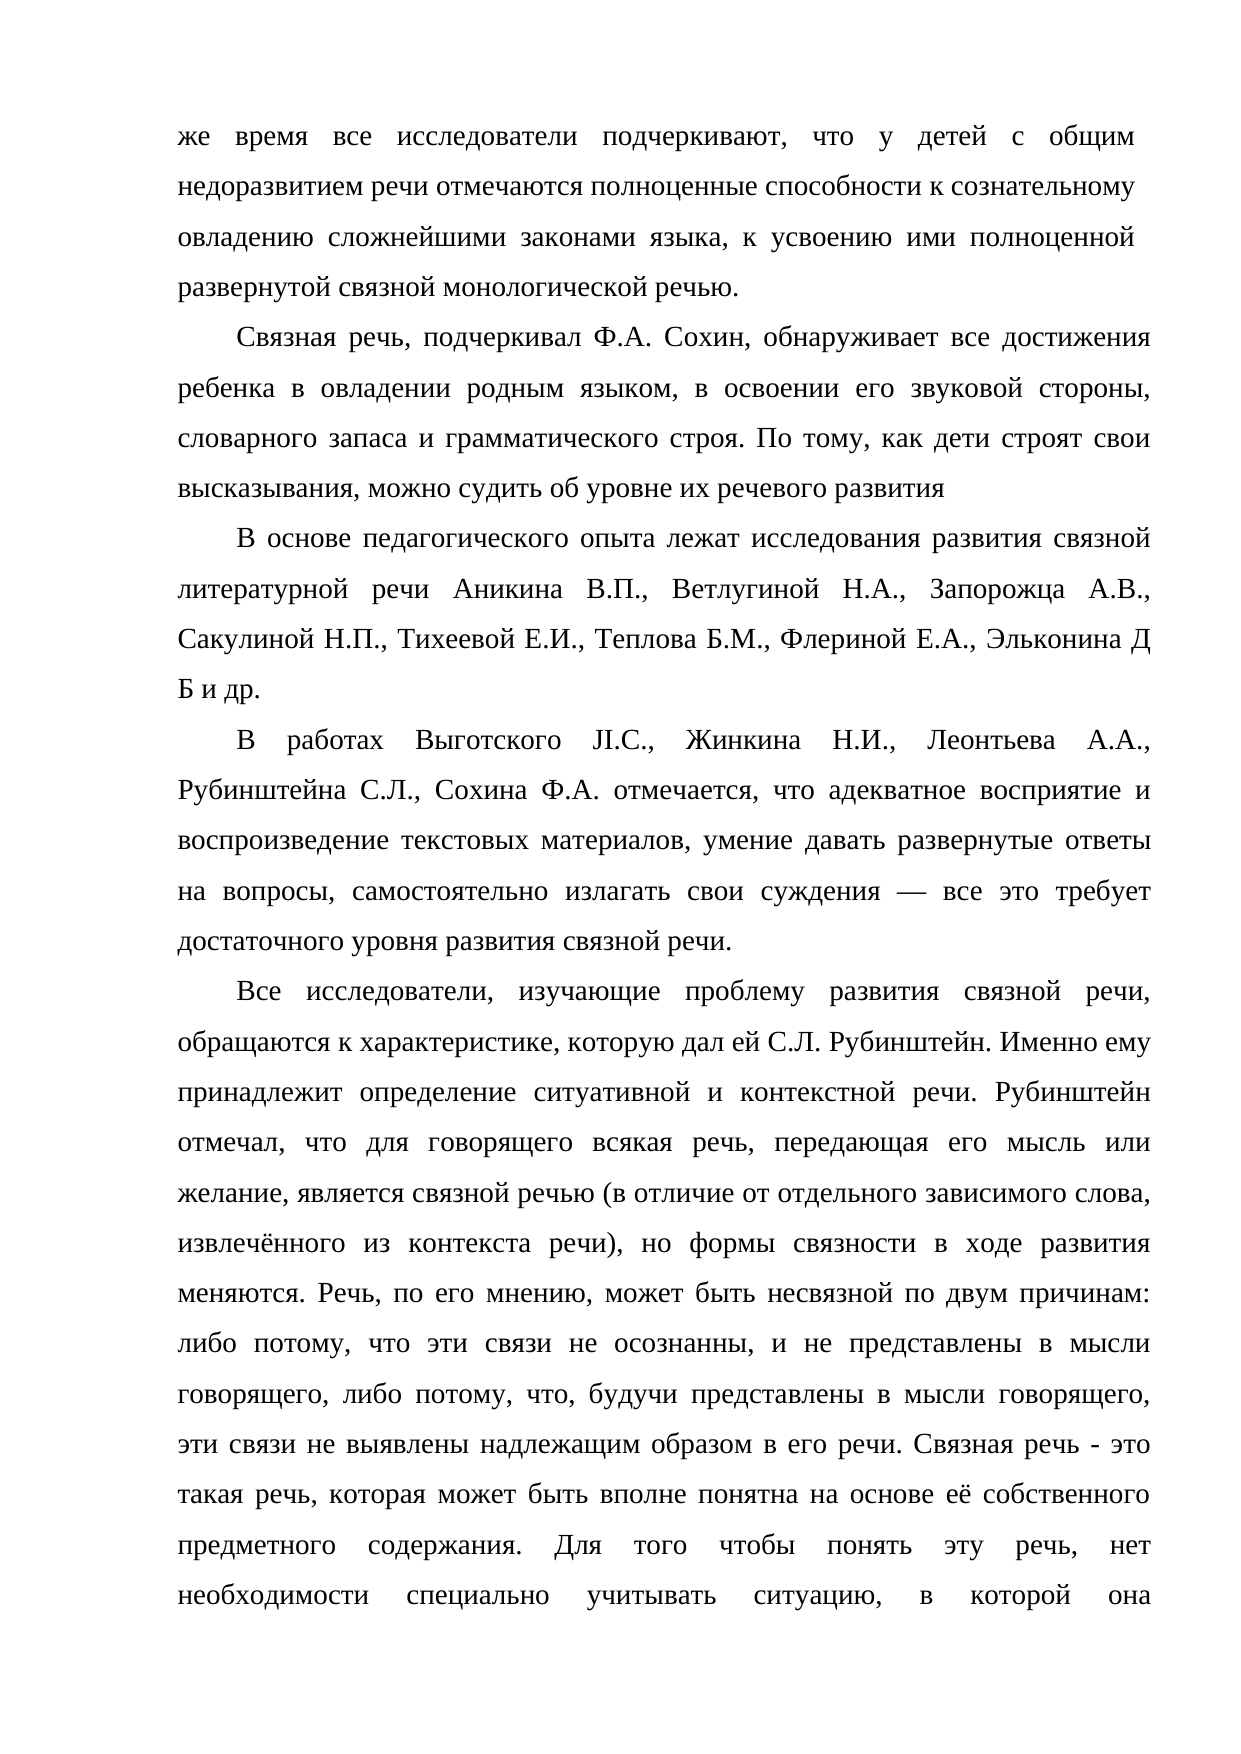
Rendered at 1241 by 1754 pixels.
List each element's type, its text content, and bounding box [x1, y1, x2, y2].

text В основе педагогического опыта лежат исследования развития связной литературной речи Аникина В.П., Ветлугиной Н.А., Запорожца А.В., Сакулиной Н.П., Тихеевой Е.И., Теплова Б.М., Флериной Е.А., Эльконина Д Б и др. [177, 521, 1152, 705]
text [177, 973, 1152, 1611]
text Связная речь, подчеркивал Ф.А. Сохин, обнаруживает все достижения ребенка в овладении родным языком, в освоении его звуковой стороны, словарного запаса и грамматического строя. По тому, как дети строят свои высказывания, можно судить об уровне их речевого развития [177, 319, 1152, 504]
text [177, 118, 1136, 303]
text В работах Выготского JI.C., Жинкина Н.И., Леонтьева А.А., Рубинштейна С.Л., Сохина Ф.А. отмечается, что адекватное восприятие и воспроизведение текстовых материалов, умение давать развернутые ответы на вопросы, самостоятельно излагать свои суждения — все это требует достаточного уровня развития связной речи. [177, 722, 1152, 957]
